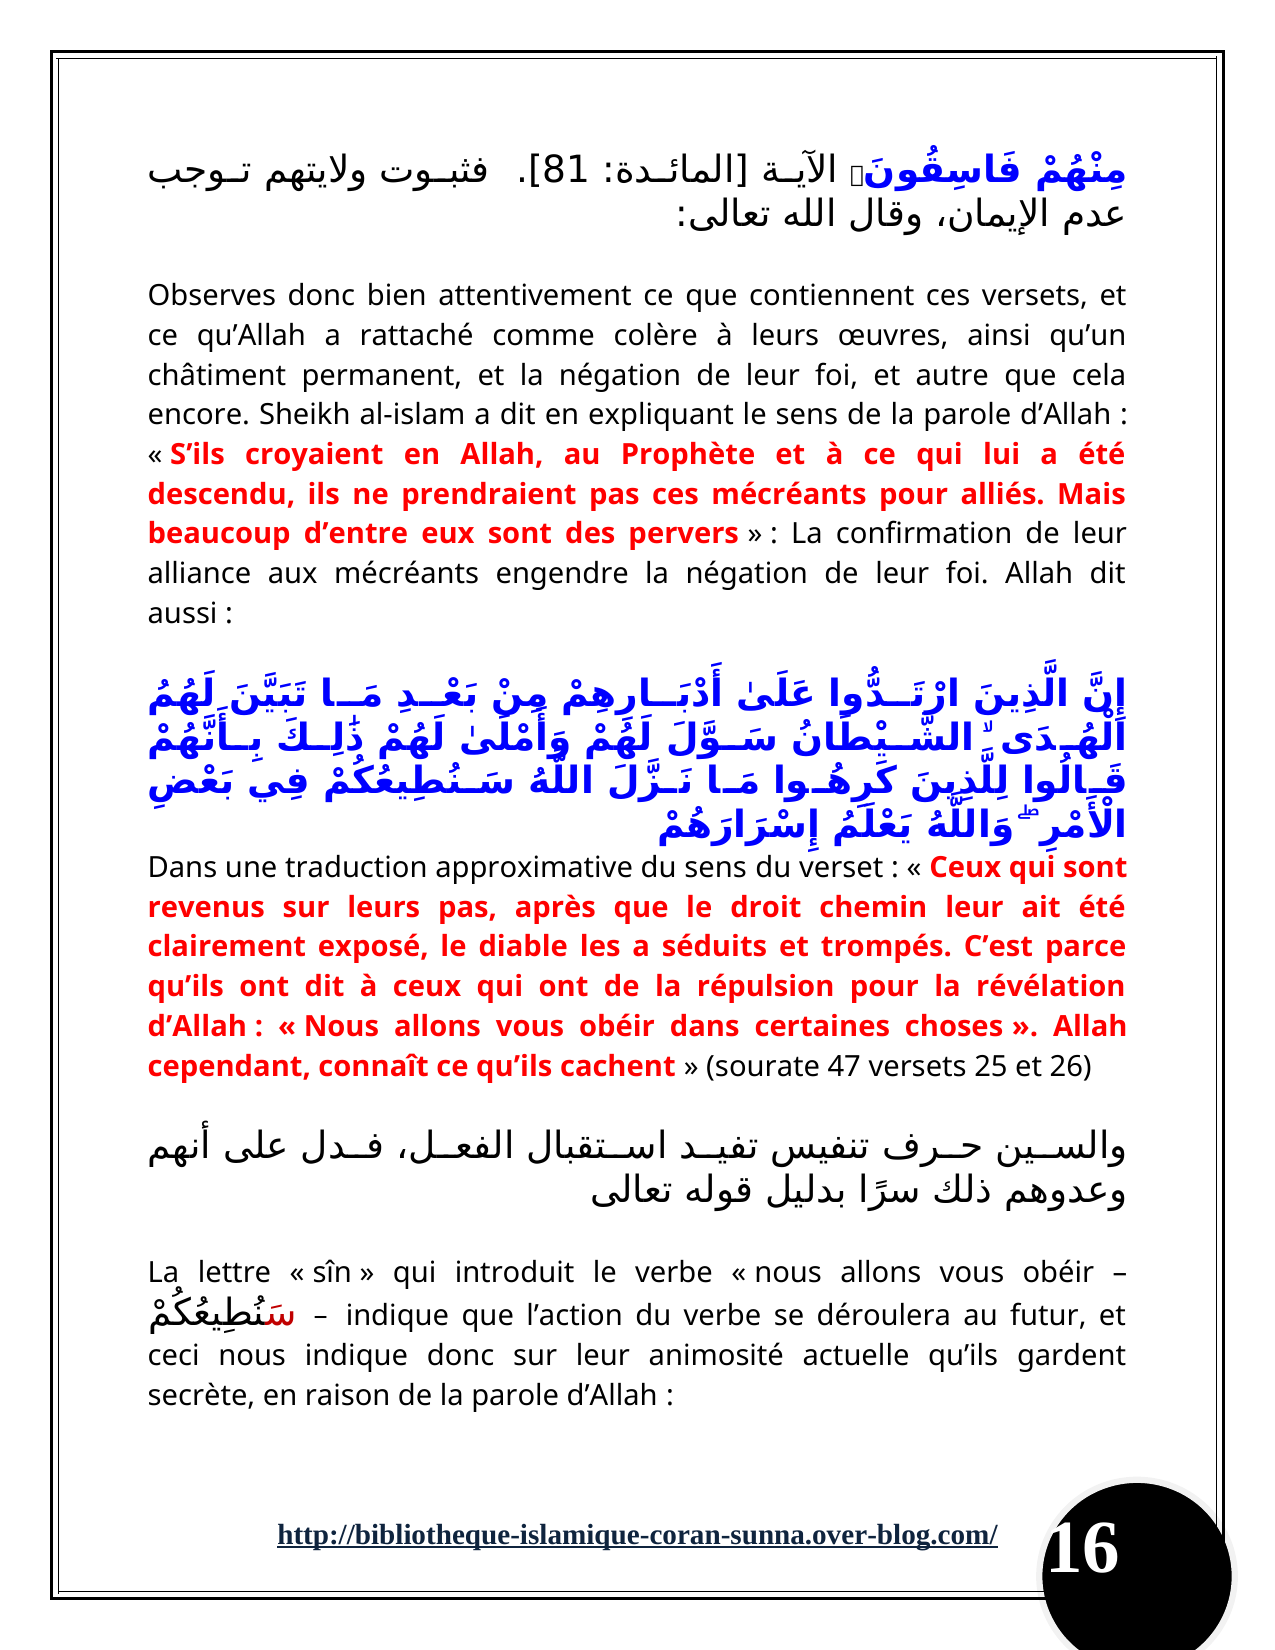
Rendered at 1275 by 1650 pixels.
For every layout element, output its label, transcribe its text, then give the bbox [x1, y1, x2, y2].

text والسين حرف تنفيس تفيد استقبال الفعل، فدل على أنهم وعدوهم ذلك سرًا بدليل قوله تعالى [147, 1124, 1127, 1211]
text La lettre « sîn » qui introduit le verbe « nous allons vous obéir – سَنُطِيعُكُمْ – indique que l’action du verbe se déroulera au futur, et ceci nous indique donc sur leur animosité actuelle qu’ils gardent secrète, en raison de la parole d’Allah : [147, 1251, 1127, 1414]
text Observes donc bien attentivement ce que contiennent ces versets, et ce qu’Allah a rattaché comme colère à leurs œuvres, ainsi qu’un châtiment permanent, et la négation de leur foi, et autre que cela encore. Sheikh al-islam a dit en expliquant le sens de la parole d’Allah : « S’ils croyaient en Allah, au Prophète et à ce qui lui a été descendu, ils ne prendraient pas ces mécréants pour alliés. Mais beaucoup d’entre eux sont des pervers » : La confirmation de leur alliance aux mécréants engendre la négation de leur foi. Allah dit aussi : [147, 274, 1127, 632]
text Dans une traduction approximative du sens du verset : « Ceux qui sont revenus sur leurs pas, après que le droit chemin leur ait été clairement exposé, le diable les a séduits et trompés. C’est parce qu’ils ont dit à ceux qui ont de la répulsion pour la révélation d’Allah : « Nous allons vous obéir dans certaines choses ». Allah cependant, connaît ce qu’ils cachent » (sourate 47 versets 25 et 26) [147, 846, 1127, 1084]
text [147, 147, 1127, 235]
text إِنَّ الَّذِينَ ارْتَدُّوا عَلَىٰ أَدْبَارِهِمْ مِنْ بَعْدِ مَا تَبَيَّنَ لَهُمُ الْهُدَى ۙ الشَّيْطَانُ سَوَّلَ لَهُمْ وَأَمْلَىٰ لَهُمْ ذَٰلِكَ بِأَنَّهُمْ قَالُوا لِلَّذِينَ كَرِهُوا مَا نَزَّلَ اللَّهُ سَنُطِيعُكُمْ فِي بَعْضِ الْأَمْرِ ۖ وَاللَّهُ يَعْلَمُ إِسْرَارَهُمْ [147, 671, 1127, 846]
